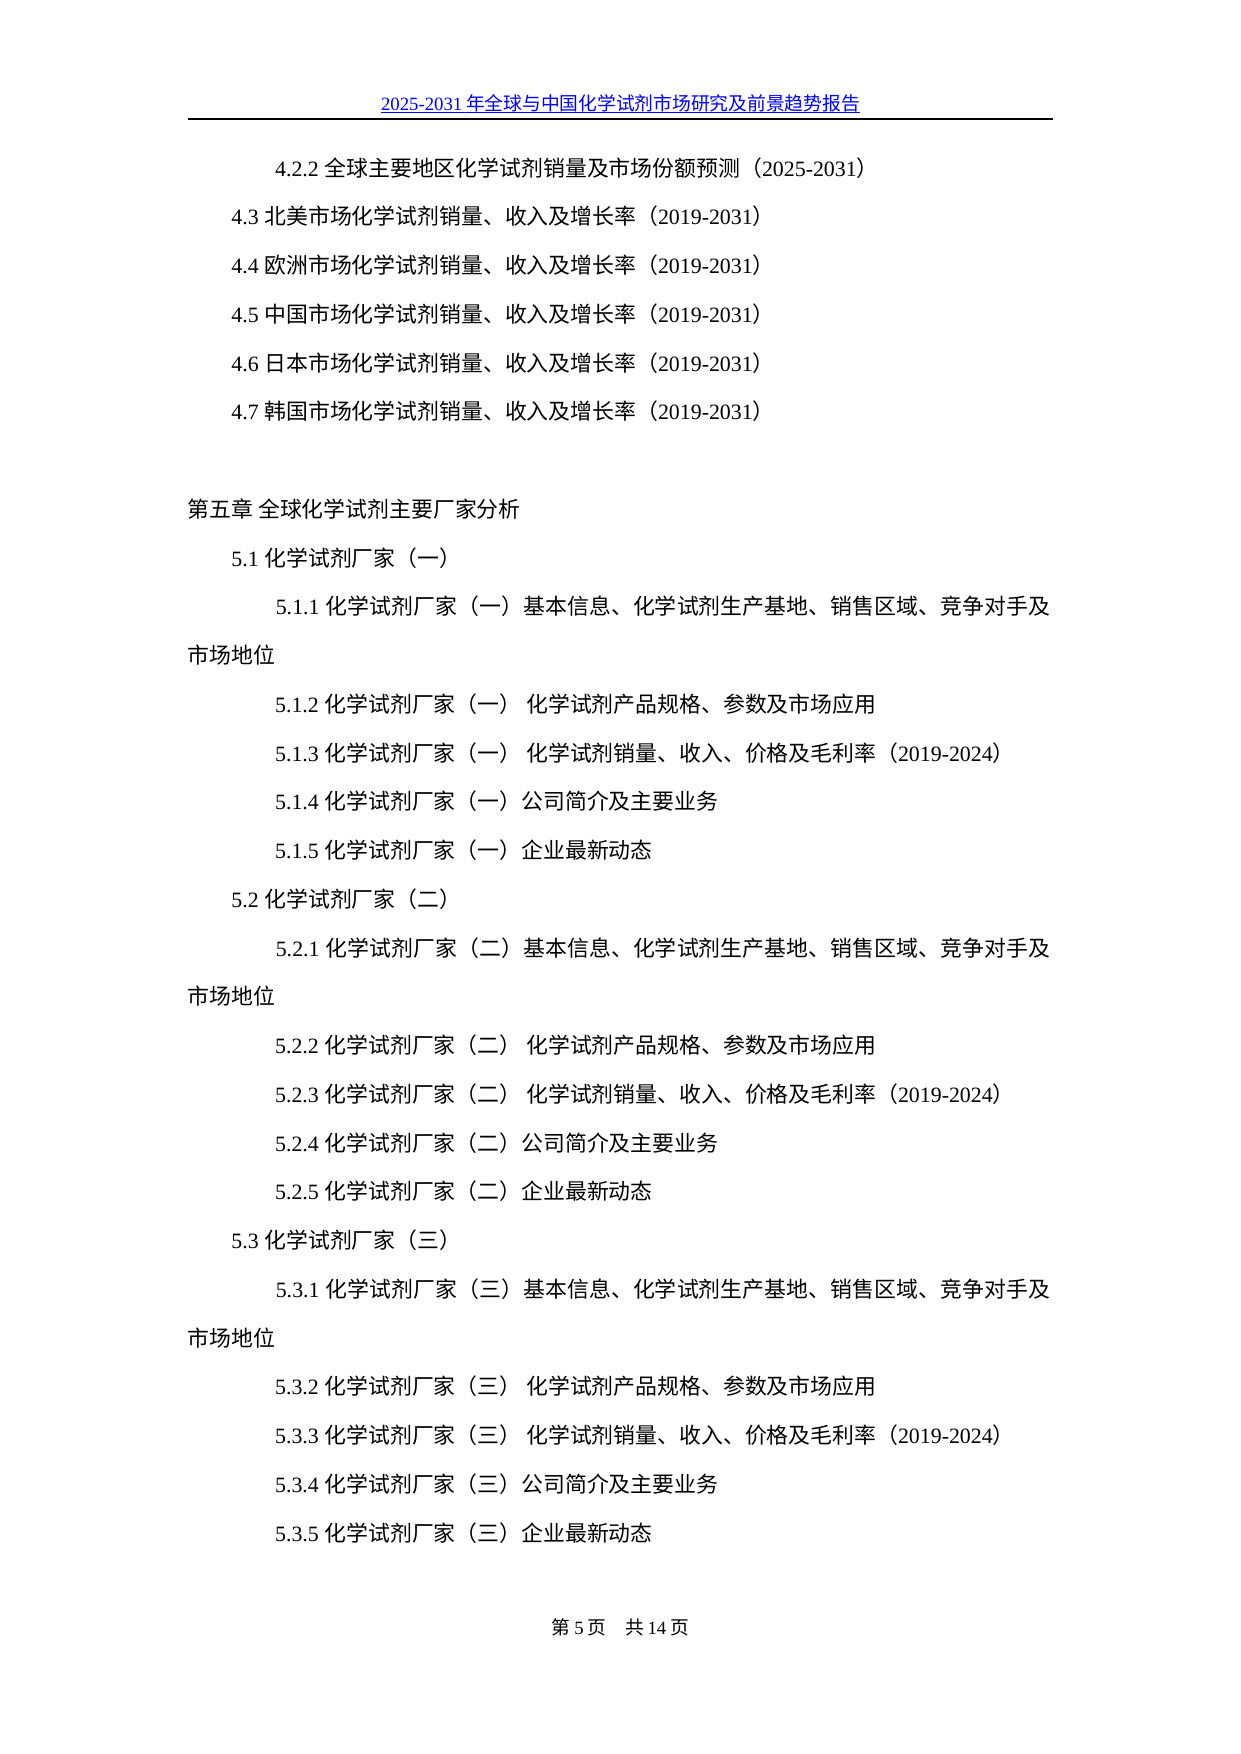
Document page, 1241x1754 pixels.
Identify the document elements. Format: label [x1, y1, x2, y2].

text [187, 150, 1053, 1548]
